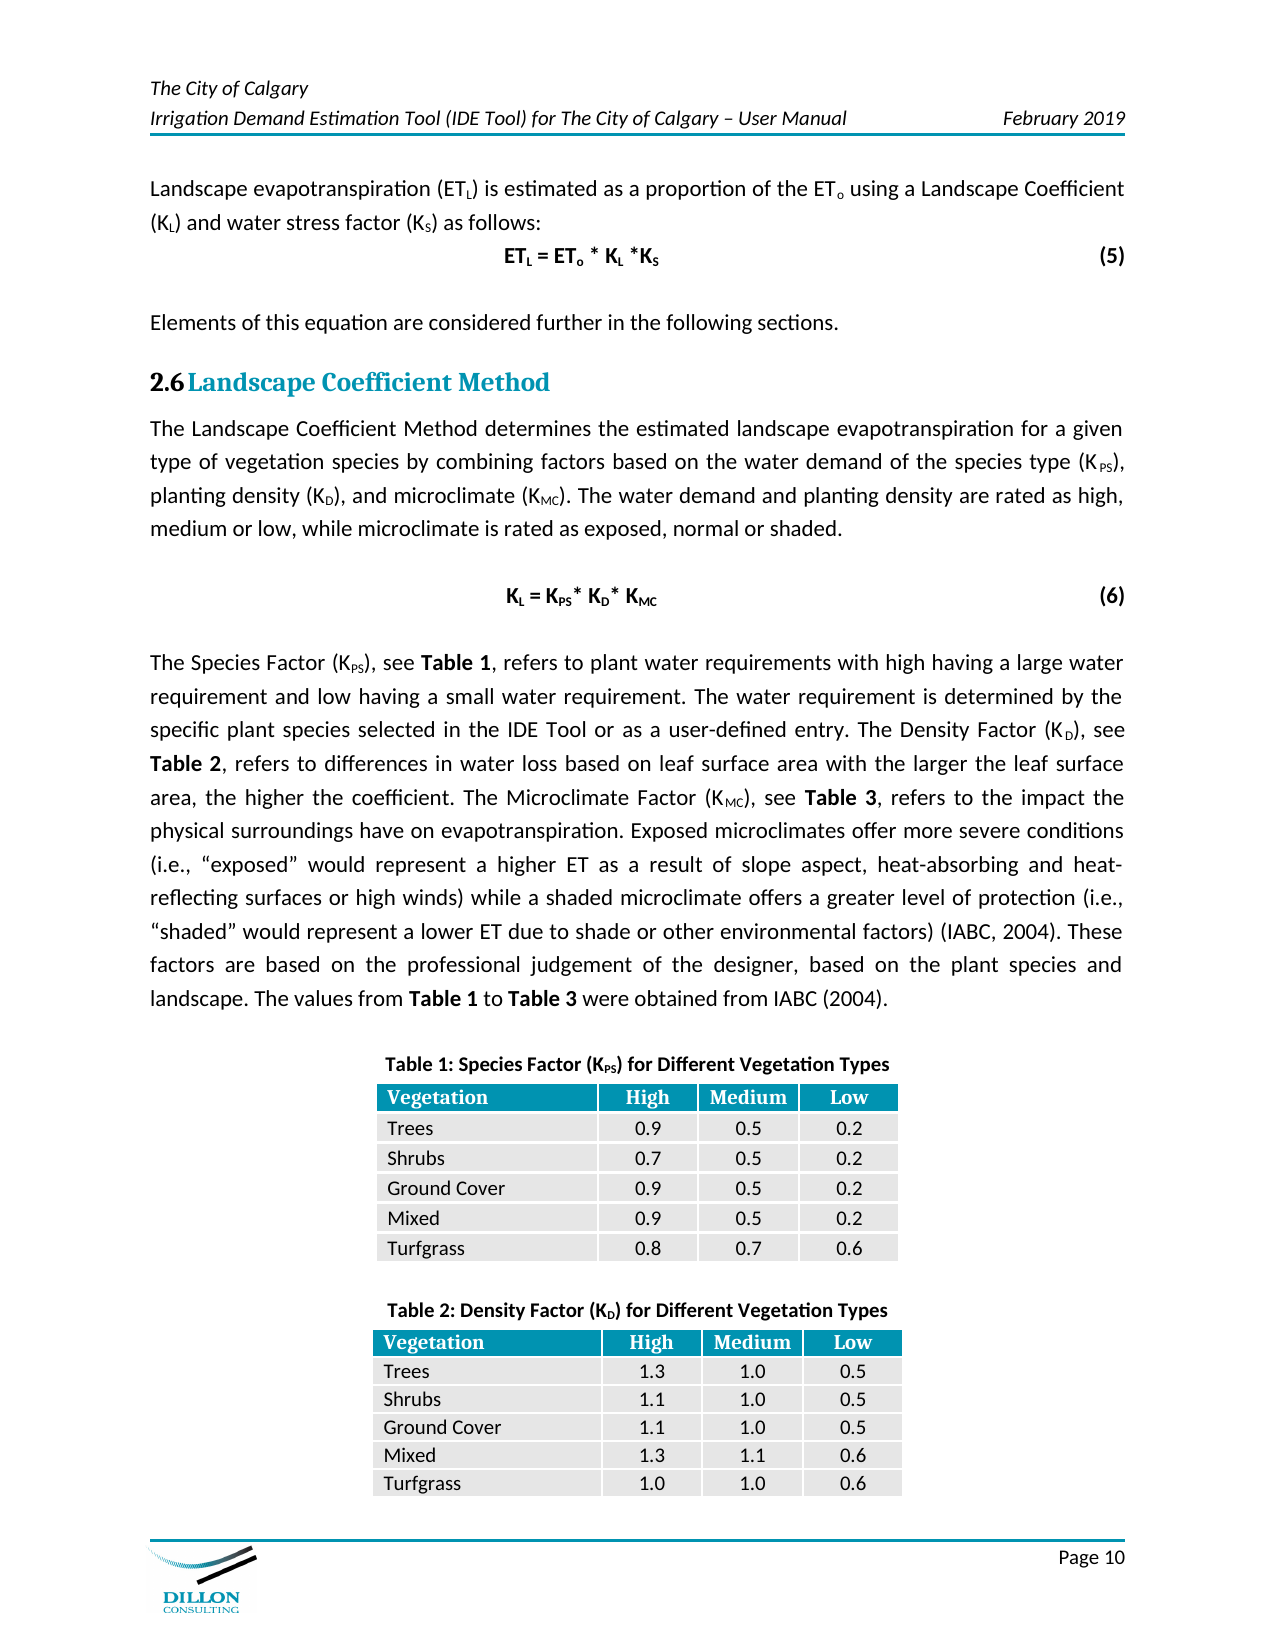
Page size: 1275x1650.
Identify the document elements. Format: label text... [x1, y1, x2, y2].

table_cell 1.0 [703, 1414, 802, 1440]
table_cell Ground Cover [373, 1414, 601, 1440]
subtitle Landscape Coefficient Method [150, 367, 1125, 398]
table_cell 1.3 [603, 1442, 701, 1468]
table_cell 1.3 [603, 1358, 701, 1384]
table_cell Mixed [377, 1204, 597, 1231]
table_cell 0.6 [804, 1470, 902, 1496]
table_header Medium [703, 1330, 802, 1356]
table_cell 0.2 [800, 1174, 898, 1201]
table_cell Shrubs [373, 1386, 601, 1412]
text The Landscape Coefficient Method determines the estimated landscape evapotranspiration for a given type of vegetation species by combining factors based on the water demand of the species type (KPS), planting density (KD), and microclimate (KMC). The water demand and planting density are rated as high, medium or low, while microclimate is rated as exposed, normal or shaded. [150, 414, 1125, 542]
table_cell Turfgrass [377, 1234, 597, 1261]
table_cell 0.5 [804, 1414, 902, 1440]
table_header High [599, 1084, 697, 1111]
table_cell 1.0 [703, 1386, 802, 1412]
table_header Medium [699, 1084, 798, 1111]
text Landscape evapotranspiration (ETL) is estimated as a proportion of the ETo using a Landscape Coefficient (KL) and water stress factor (KS) as follows: [150, 174, 1125, 236]
table_cell Trees [377, 1114, 597, 1141]
table_cell 0.9 [599, 1174, 697, 1201]
table_header Low [804, 1330, 902, 1356]
text Table 1: Species Factor (KPS) for Different Vegetation Types [150, 1051, 1125, 1076]
table_cell Trees [373, 1358, 601, 1384]
table_cell Ground Cover [377, 1174, 597, 1201]
table_cell Mixed [373, 1442, 601, 1468]
table_cell 0.2 [800, 1204, 898, 1231]
table_cell 0.5 [699, 1174, 798, 1201]
table_cell 0.5 [699, 1144, 798, 1171]
text ETL = ETo * KL *KS (5) [150, 241, 1125, 269]
table_cell 0.7 [699, 1234, 798, 1261]
table_cell 1.1 [603, 1414, 701, 1440]
table_cell 0.8 [599, 1234, 697, 1261]
table_header Vegetation [377, 1084, 597, 1111]
table_cell 0.6 [800, 1234, 898, 1261]
table_cell 0.5 [804, 1386, 902, 1412]
table_cell 0.9 [599, 1204, 697, 1231]
table_cell 0.9 [599, 1114, 697, 1141]
table_header High [603, 1330, 701, 1356]
table_cell 1.1 [603, 1386, 701, 1412]
table_cell Turfgrass [373, 1470, 601, 1496]
table_cell 0.6 [804, 1442, 902, 1468]
table_cell 0.5 [699, 1114, 798, 1141]
table_cell 0.2 [800, 1144, 898, 1171]
table_header Low [800, 1084, 898, 1111]
table_cell 1.0 [703, 1358, 802, 1384]
text The Species Factor (KPS), see Table 1, refers to plant water requirements with high having a large water requirement and low having a small water requirement. The water requirement is determined by the specific plant species selected in the IDE Tool or as a user-defined entry. The Density Factor (KD), see Table 2, refers to differences in water loss based on leaf surface area with the larger the leaf surface area, the higher the coefficient. The Microclimate Factor (KMC), see Table 3, refers to the impact the physical surroundings have on evapotranspiration. Exposed microclimates offer more severe conditions (i.e., “exposed” would represent a higher ET as a result of slope aspect, heat-absorbing and heat-reflecting surfaces or high winds) while a shaded microclimate offers a greater level of protection (i.e., “shaded” would represent a lower ET due to shade or other environmental factors) (IABC, 2004). These factors are based on the professional judgement of the designer, based on the plant species and landscape. The values from Table 1 to Table 3 were obtained from IABC (2004). [150, 648, 1125, 1012]
table_cell 1.0 [603, 1470, 701, 1496]
text Elements of this equation are considered further in the following sections. [150, 308, 1125, 336]
table_cell 0.7 [599, 1144, 697, 1171]
table_cell Shrubs [377, 1144, 597, 1171]
table_header Vegetation [373, 1330, 601, 1356]
table_cell 0.2 [800, 1114, 898, 1141]
picture [145, 1545, 257, 1613]
table_cell 1.0 [703, 1470, 802, 1496]
table_cell 1.1 [703, 1442, 802, 1468]
table_cell 0.5 [699, 1204, 798, 1231]
text Table 2: Density Factor (KD) for Different Vegetation Types [150, 1297, 1125, 1322]
table_cell 0.5 [804, 1358, 902, 1384]
text KL = KPS* KD* KMC (6) [150, 581, 1125, 609]
